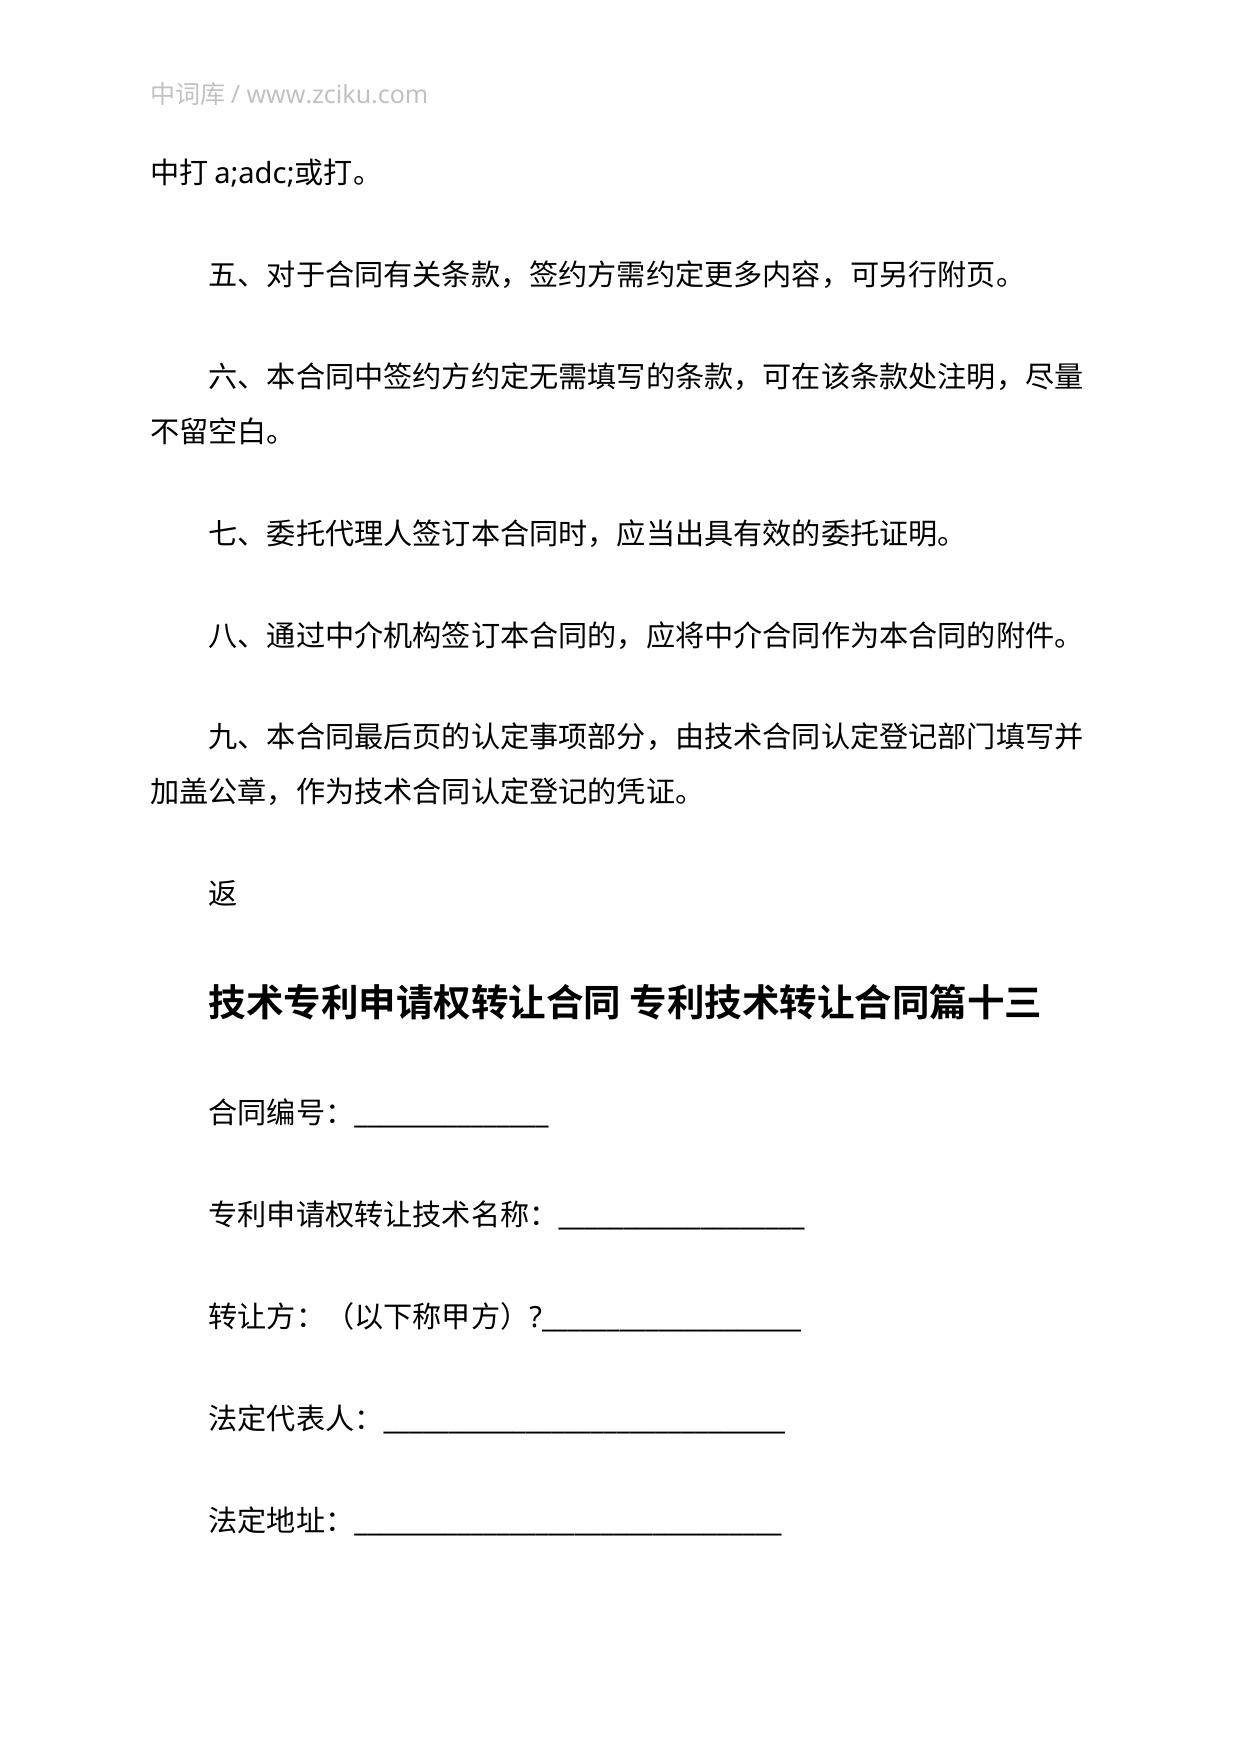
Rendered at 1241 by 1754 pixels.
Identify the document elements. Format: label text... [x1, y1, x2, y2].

text 合同编号：_______________ [150, 1090, 1090, 1132]
text 法定代表人：_______________________________ [150, 1396, 1090, 1438]
text 九、本合同最后页的认定事项部分，由技术合同认定登记部门填写并加盖公章，作为技术合同认定登记的凭证。 [150, 714, 1090, 811]
text 专利申请权转让技术名称：___________________ [150, 1192, 1090, 1234]
text 返 [150, 871, 1090, 913]
text 六、本合同中签约方约定无需填写的条款，可在该条款处注明，尽量不留空白。 [150, 354, 1090, 451]
text 五、对于合同有关条款，签约方需约定更多内容，可另行附页。 [150, 252, 1090, 294]
text 八、通过中介机构签订本合同的，应将中介合同作为本合同的附件。 [150, 612, 1090, 654]
text 技术专利申请权转让合同 专利技术转让合同篇十三 [150, 972, 1090, 1027]
text 法定地址：_________________________________ [150, 1498, 1090, 1540]
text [150, 150, 1090, 192]
text 转让方：（以下称甲方）?____________________ [150, 1294, 1090, 1336]
text 七、委托代理人签订本合同时，应当出具有效的委托证明。 [150, 510, 1090, 553]
